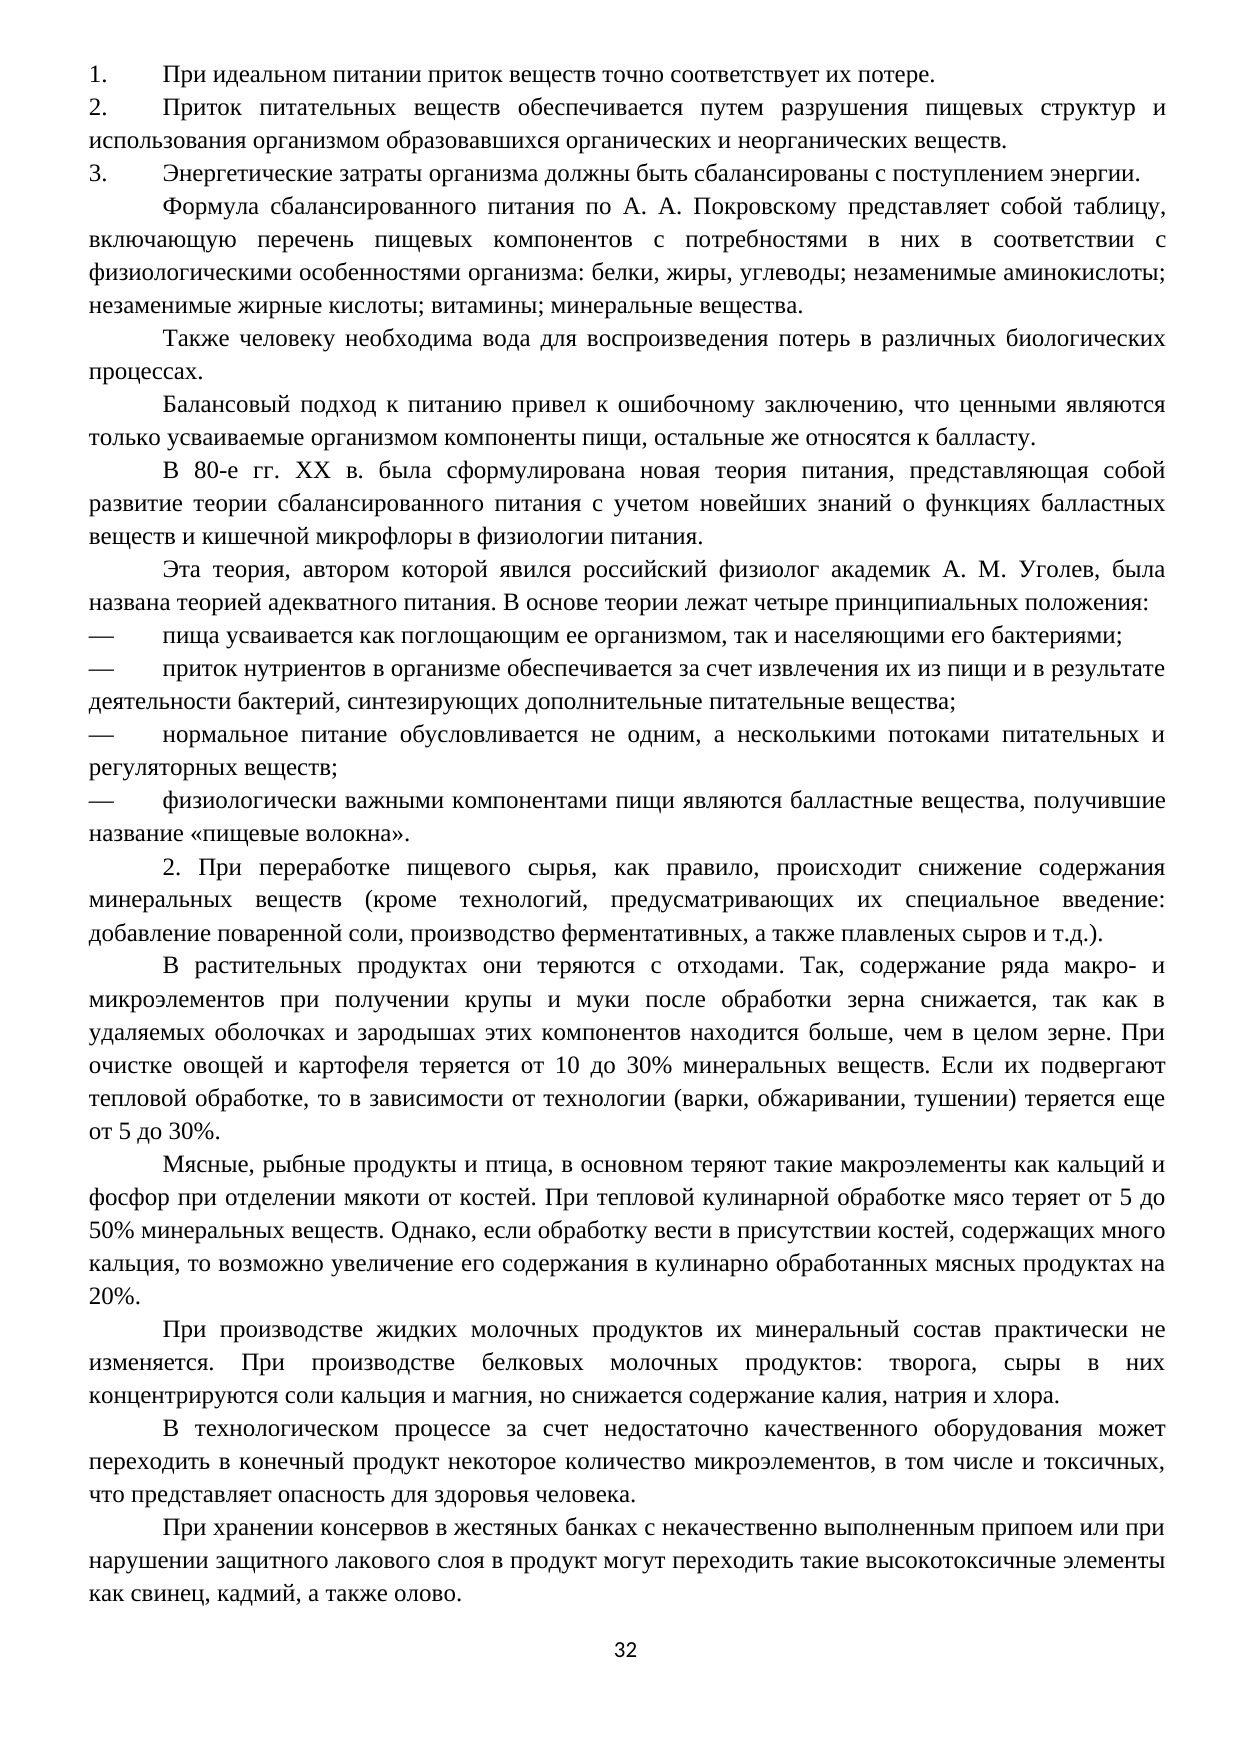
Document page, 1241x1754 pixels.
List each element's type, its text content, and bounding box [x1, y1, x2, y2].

list нормальное питание обусловливается не одним, а несколькими потоками питательных и регуляторных веществ; [89, 719, 1167, 781]
text При хранении консервов в жестяных банках с некачественно выполненным припоем или при нарушении защитного лакового слоя в продукт могут переходить такие высокотоксичные элементы как свинец, кадмий, а также олово. [89, 1512, 1167, 1607]
list приток нутриентов в организме обеспечивается за счет извлечения их из пищи и в результате деятельности бактерий, синтезирующих дополнительные питательные вещества; [89, 653, 1167, 715]
text При производстве жидких молочных продуктов их минеральный состав практически не изменяется. При производстве белковых молочных продуктов: творога, сыры в них концентрируются соли кальция и магния, но снижается содержание калия, натрия и хлора. [89, 1314, 1167, 1409]
list Энергетические затраты организма должны быть сбалансированы с поступлением энергии. [89, 158, 1167, 187]
text В растительных продуктах они теряются с отходами. Так, содержание ряда макро- и микроэлементов при получении крупы и муки после обработки зерна снижается, так как в удаляемых оболочках и зародышах этих компонентов находится больше, чем в целом зерне. При очистке овощей и картофеля теряется от 10 до 30% минеральных веществ. Если их подвергают тепловой обработке, то в зависимости от технологии (варки, обжаривании, тушении) теряется еще от 5 до 30%. [89, 951, 1167, 1144]
text Формула сбалансированного питания по А. А. Покровскому представляет собой таблицу, включающую перечень пищевых компонентов с потребностями в них в соответствии с физиологическими особенностями организма: белки, жиры, углеводы; незаменимые аминокислоты; незаменимые жирные кислоты; витамины; минеральные вещества. [89, 191, 1167, 319]
text 2. При переработке пищевого сырья, как правило, происходит снижение содержания минеральных веществ (кроме технологий, предусматривающих их специальное введение: добавление поваренной соли, производство ферментативных, а также плавленых сыров и т.д.). [89, 852, 1167, 946]
text В технологическом процессе за счет недостаточно качественного оборудования может переходить в конечный продукт некоторое количество микроэлементов, в том числе и токсичных, что представляет опасность для здоровья человека. [89, 1413, 1167, 1508]
text Балансовый подход к питанию привел к ошибочному заключению, что ценными являются только усваиваемые организмом компоненты пищи, остальные же относятся к балласту. [89, 389, 1167, 451]
text Также человеку необходима вода для воспроизведения потерь в различных биологических процессах. [89, 323, 1167, 385]
text Мясные, рыбные продукты и птица, в основном теряют такие макроэлементы как кальций и фосфор при отделении мякоти от костей. При тепловой кулинарной обработке мясо теряет от 5 до 50% минеральных веществ. Однако, если обработку вести в присутствии костей, содержащих много кальция, то возможно увеличение его содержания в кулинарно обработанных мясных продуктах на 20%. [89, 1149, 1167, 1309]
list физиологически важными компонентами пищи являются балластные вещества, получившие название «пищевые волокна». [89, 786, 1167, 847]
list При идеальном питании приток веществ точно соответствует их потере. [89, 59, 1167, 88]
list пища усваивается как поглощающим ее организмом, так и населяющими его бактериями; [89, 620, 1167, 649]
text В 80-е гг. XX в. была сформулирована новая теория питания, представляющая собой развитие теории сбалансированного питания с учетом новейших знаний о функциях балластных веществ и кишечной микрофлоры в физиологии питания. [89, 455, 1167, 550]
text Эта теория, автором которой явился российский физиолог академик А. М. Уголев, была названа теорией адекватного питания. В основе теории лежат четыре принципиальных положения: [89, 554, 1167, 616]
list Приток питательных веществ обеспечивается путем разрушения пищевых структур и использования организмом образовавшихся органических и неорганических веществ. [89, 92, 1167, 154]
